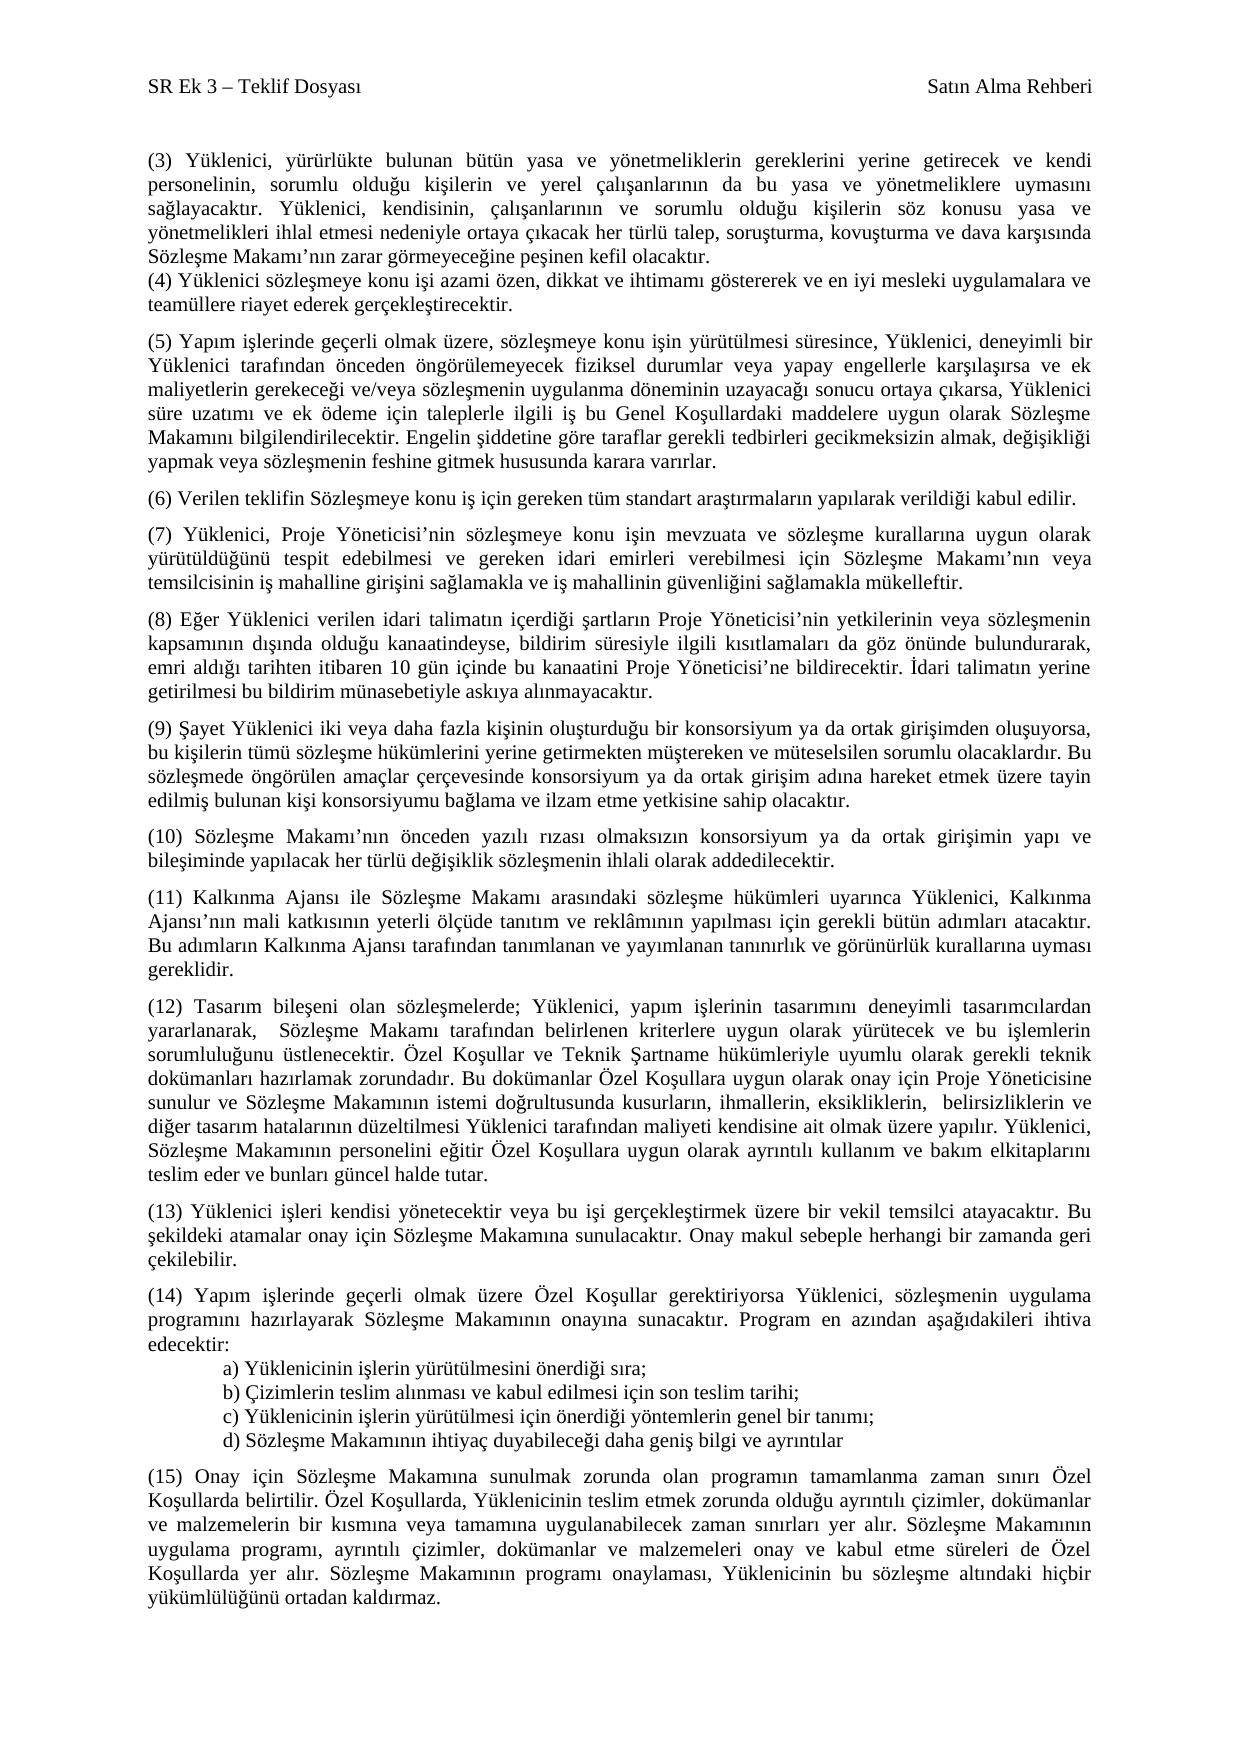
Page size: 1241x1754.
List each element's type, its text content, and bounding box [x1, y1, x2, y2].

text (5) Yapım işlerinde geçerli olmak üzere, sözleşmeye konu işin yürütülmesi süresince, Yüklenici, deneyimli bir Yüklenici tarafından önceden öngörülemeyecek fiziksel durumlar veya yapay engellerle karşılaşırsa ve ek maliyetlerin gerekeceği ve/veya sözleşmenin uygulanma döneminin uzayacağı sonucu ortaya çıkarsa, Yüklenici süre uzatımı ve ek ödeme için taleplerle ilgili iş bu Genel Koşullardaki maddelere uygun olarak Sözleşme Makamını bilgilendirilecektir. Engelin şiddetine göre taraflar gerekli tedbirleri gecikmeksizin almak, değişikliği yapmak veya sözleşmenin feshine gitmek hususunda karara varırlar. [148, 329, 1093, 473]
text d) Sözleşme Makamının ihtiyaç duyabileceği daha geniş bilgi ve ayrıntılar [223, 1428, 1093, 1452]
text (11) Kalkınma Ajansı ile Sözleşme Makamı arasındaki sözleşme hükümleri uyarınca Yüklenici, Kalkınma Ajansı’nın mali katkısının yeterli ölçüde tanıtım ve reklâmının yapılması için gerekli bütün adımları atacaktır. Bu adımların Kalkınma Ajansı tarafından tanımlanan ve yayımlanan tanınırlık ve görünürlük kurallarına uyması gereklidir. [148, 885, 1093, 981]
text b) Çizimlerin teslim alınması ve kabul edilmesi için son teslim tarihi; [223, 1379, 1093, 1404]
text (8) Eğer Yüklenici verilen idari talimatın içerdiği şartların Proje Yöneticisi’nin yetkilerinin veya sözleşmenin kapsamının dışında olduğu kanaatindeyse, bildirim süresiyle ilgili kısıtlamaları da göz önünde bulundurarak, emri aldığı tarihten itibaren 10 gün içinde bu kanaatini Proje Yöneticisi’ne bildirecektir. İdari talimatın yerine getirilmesi bu bildirim münasebetiyle askıya alınmayacaktır. [148, 607, 1093, 703]
text (3) Yüklenici, yürürlükte bulunan bütün yasa ve yönetmeliklerin gereklerini yerine getirecek ve kendi personelinin, sorumlu olduğu kişilerin ve yerel çalışanlarının da bu yasa ve yönetmeliklere uymasını sağlayacaktır. Yüklenici, kendisinin, çalışanlarının ve sorumlu olduğu kişilerin söz konusu yasa ve yönetmelikleri ihlal etmesi nedeniyle ortaya çıkacak her türlü talep, soruşturma, kovuşturma ve dava karşısında Sözleşme Makamı’nın zarar görmeyeceğine peşinen kefil olacaktır. [148, 148, 1093, 268]
text (4) Yüklenici sözleşmeye konu işi azami özen, dikkat ve ihtimamı göstererek ve en iyi mesleki uygulamalara ve teamüllere riayet ederek gerçekleştirecektir. [148, 268, 1093, 316]
text (7) Yüklenici, Proje Yöneticisi’nin sözleşmeye konu işin mevzuata ve sözleşme kurallarına uygun olarak yürütüldüğünü tespit edebilmesi ve gereken idari emirleri verebilmesi için Sözleşme Makamı’nın veya temsilcisinin iş mahalline girişini sağlamakla ve iş mahallinin güvenliğini sağlamakla mükelleftir. [148, 522, 1093, 594]
text (6) Verilen teklifin Sözleşmeye konu iş için gereken tüm standart araştırmaların yapılarak verildiği kabul edilir. [148, 486, 1093, 509]
text (9) Şayet Yüklenici iki veya daha fazla kişinin oluşturduğu bir konsorsiyum ya da ortak girişimden oluşuyorsa, bu kişilerin tümü sözleşme hükümlerini yerine getirmekten müştereken ve müteselsilen sorumlu olacaklardır. Bu sözleşmede öngörülen amaçlar çerçevesinde konsorsiyum ya da ortak girişim adına hareket etmek üzere tayin edilmiş bulunan kişi konsorsiyumu bağlama ve ilzam etme yetkisine sahip olacaktır. [148, 716, 1093, 812]
text (12) Tasarım bileşeni olan sözleşmelerde; Yüklenici, yapım işlerinin tasarımını deneyimli tasarımcılardan yararlanarak, Sözleşme Makamı tarafından belirlenen kriterlere uygun olarak yürütecek ve bu işlemlerin sorumluluğunu üstlenecektir. Özel Koşullar ve Teknik Şartname hükümleriyle uyumlu olarak gerekli teknik dokümanları hazırlamak zorundadır. Bu dokümanlar Özel Koşullara uygun olarak onay için Proje Yöneticisine sunulur ve Sözleşme Makamının istemi doğrultusunda kusurların, ihmallerin, eksikliklerin, belirsizliklerin ve diğer tasarım hatalarının düzeltilmesi Yüklenici tarafından maliyeti kendisine ait olmak üzere yapılır. Yüklenici, Sözleşme Makamının personelini eğitir Özel Koşullara uygun olarak ayrıntılı kullanım ve bakım elkitaplarını teslim eder ve bunları güncel halde tutar. [148, 994, 1093, 1186]
text a) Yüklenicinin işlerin yürütülmesini önerdiği sıra; [223, 1356, 1093, 1379]
text (14) Yapım işlerinde geçerli olmak üzere Özel Koşullar gerektiriyorsa Yüklenici, sözleşmenin uygulama programını hazırlayarak Sözleşme Makamının onayına sunacaktır. Program en azından aşağıdakileri ihtiva edecektir: [148, 1283, 1093, 1356]
text (15) Onay için Sözleşme Makamına sunulmak zorunda olan programın tamamlanma zaman sınırı Özel Koşullarda belirtilir. Özel Koşullarda, Yüklenicinin teslim etmek zorunda olduğu ayrıntılı çizimler, dokümanlar ve malzemelerin bir kısmına veya tamamına uygulanabilecek zaman sınırları yer alır. Sözleşme Makamının uygulama programı, ayrıntılı çizimler, dokümanlar ve malzemeleri onay ve kabul etme süreleri de Özel Koşullarda yer alır. Sözleşme Makamının programı onaylaması, Yüklenicinin bu sözleşme altındaki hiçbir yükümlülüğünü ortadan kaldırmaz. [148, 1464, 1093, 1609]
text (13) Yüklenici işleri kendisi yönetecektir veya bu işi gerçekleştirmek üzere bir vekil temsilci atayacaktır. Bu şekildeki atamalar onay için Sözleşme Makamına sunulacaktır. Onay makul sebeple herhangi bir zamanda geri çekilebilir. [148, 1199, 1093, 1271]
text c) Yüklenicinin işlerin yürütülmesi için önerdiği yöntemlerin genel bir tanımı; [223, 1404, 1093, 1428]
text (10) Sözleşme Makamı’nın önceden yazılı rızası olmaksızın konsorsiyum ya da ortak girişimin yapı ve bileşiminde yapılacak her türlü değişiklik sözleşmenin ihlali olarak addedilecektir. [148, 824, 1093, 872]
